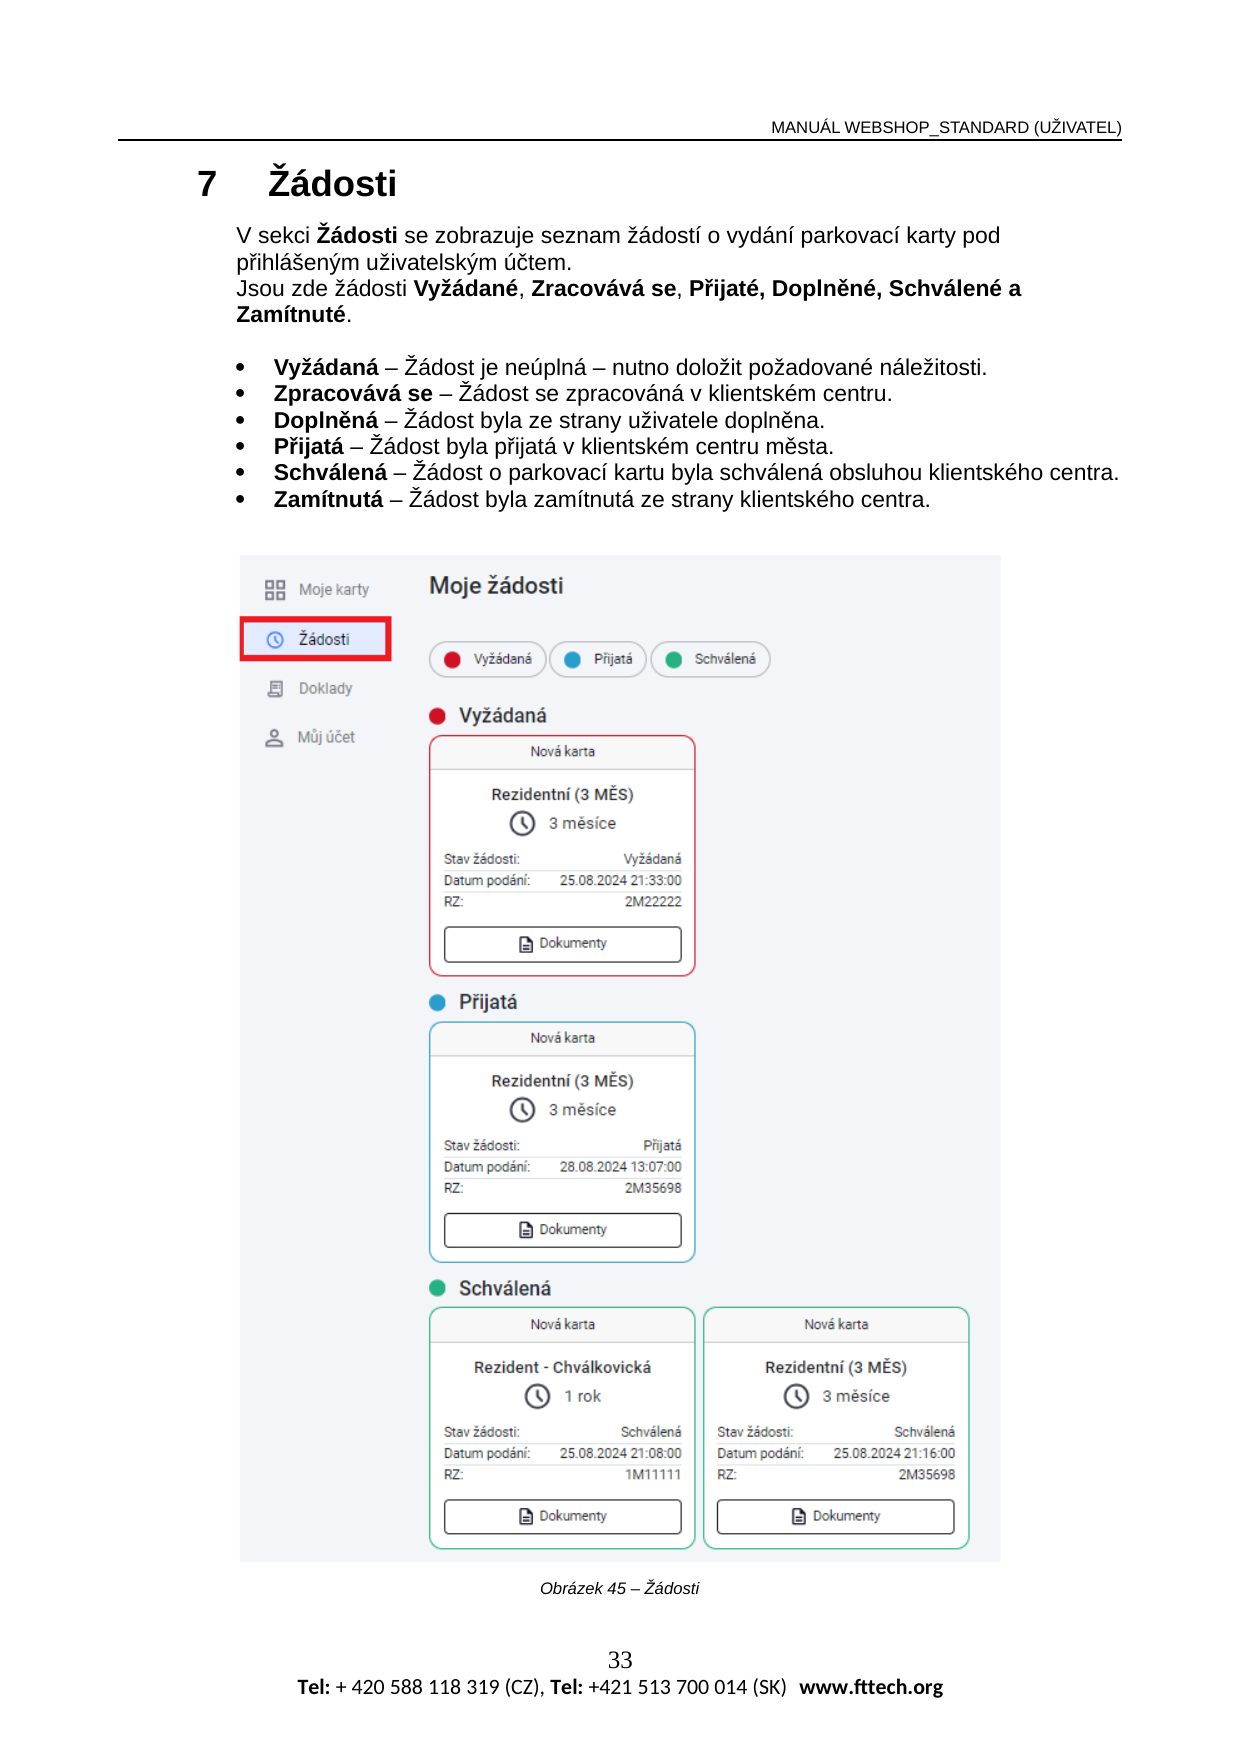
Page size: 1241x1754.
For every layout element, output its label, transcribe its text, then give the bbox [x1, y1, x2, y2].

list Zamítnutá – Žádost byla zamítnutá ze strany klientského centra. [236, 486, 1122, 536]
text Jsou zde žádosti Vyžádané, Zracovává se, Přijaté, Doplněné, Schválené a Zamítnuté. [236, 275, 1122, 327]
list Vyžádaná – Žádost je neúplná – nutno doložit požadované náležitosti. [236, 354, 1122, 380]
text Obrázek 45 – Žádosti [118, 1579, 1122, 1598]
list Zpracovává se – Žádost se zpracováná v klientském centru. [236, 380, 1122, 407]
list Přijatá – Žádost byla přijatá v klientském centru města. [236, 433, 1122, 459]
subtitle Žádosti [157, 162, 1122, 204]
picture [239, 555, 1001, 1562]
text V sekci Žádosti se zobrazuje seznam žádostí o vydání parkovací karty pod přihlášeným uživatelským účtem. [236, 222, 1122, 275]
list Doplněná – Žádost byla ze strany uživatele doplněna. [236, 407, 1122, 433]
list Schválená – Žádost o parkovací kartu byla schválená obsluhou klientského centra. [236, 459, 1122, 486]
